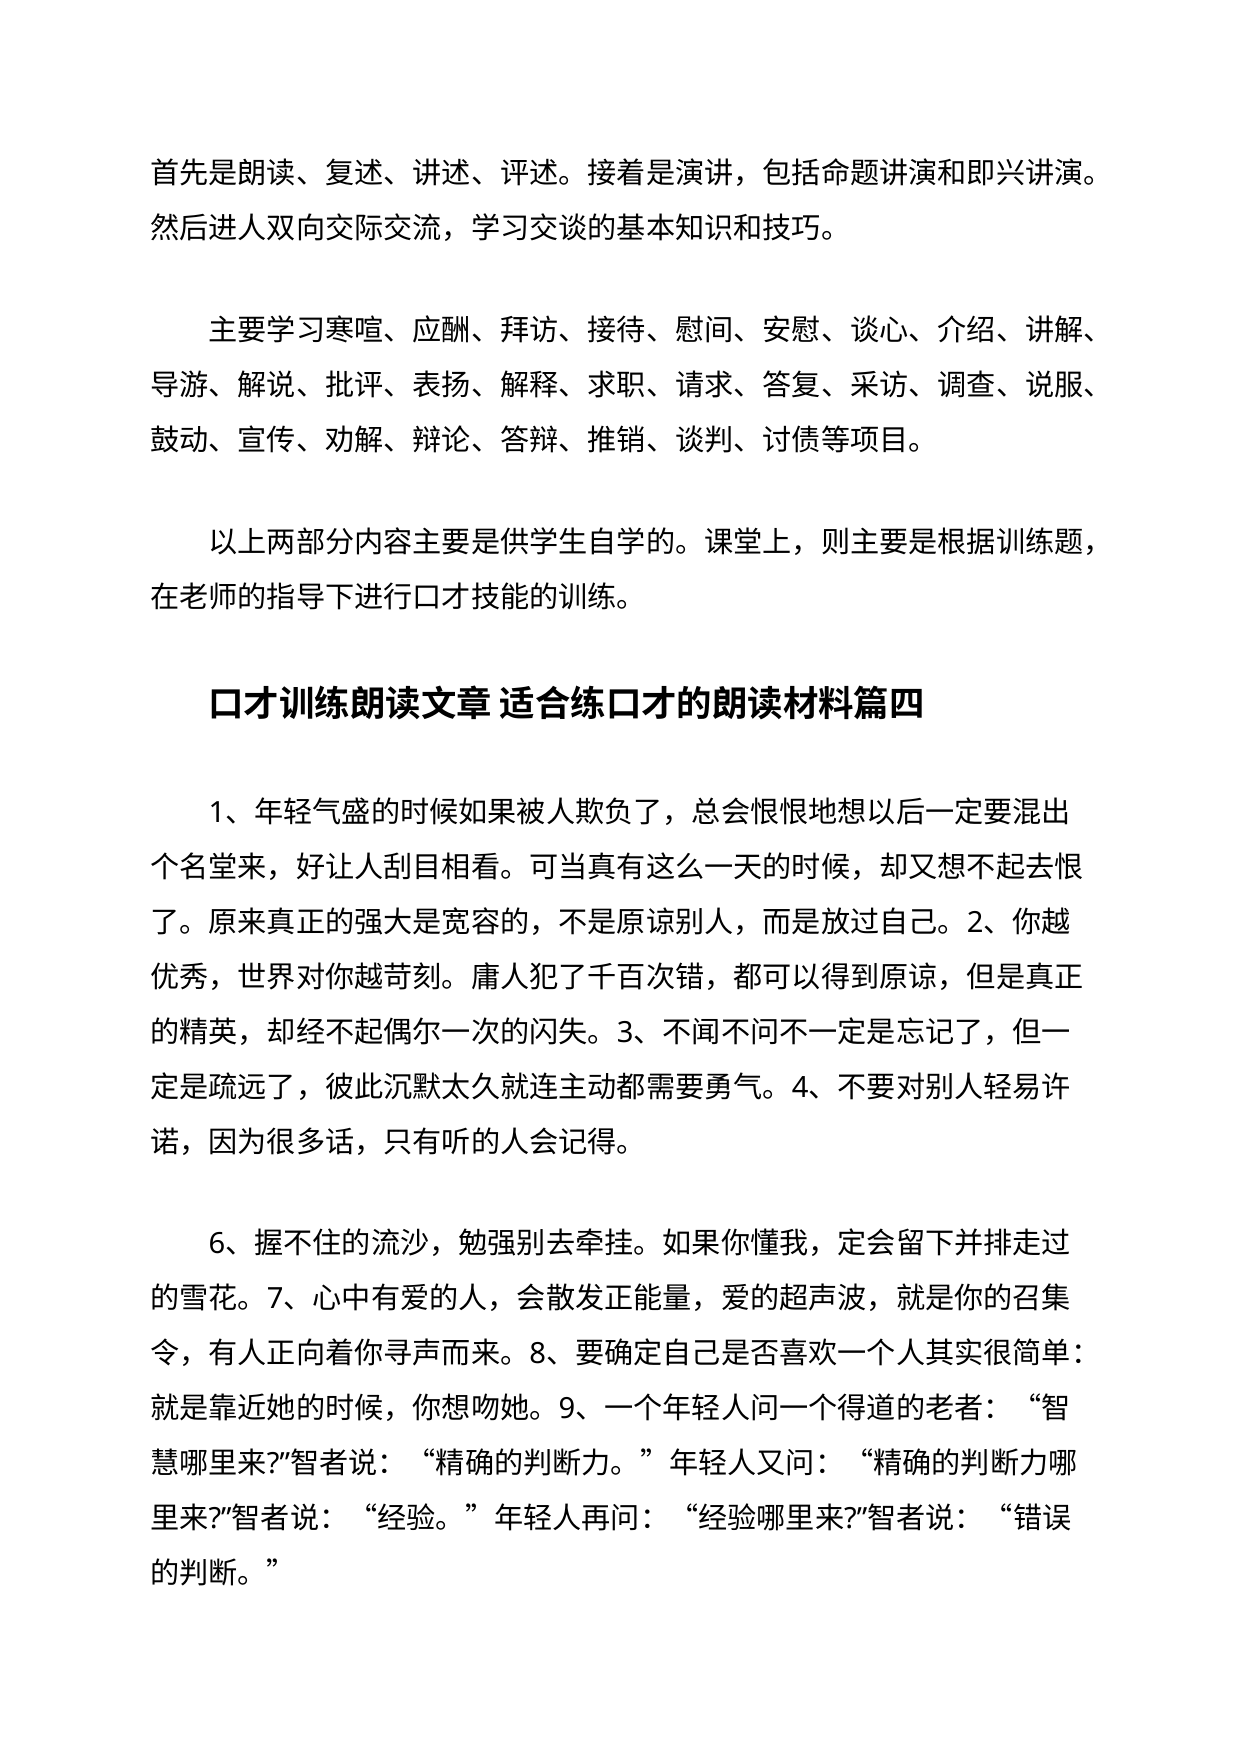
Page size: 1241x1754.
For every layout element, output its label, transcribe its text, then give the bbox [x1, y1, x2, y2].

text 1、年轻气盛的时候如果被人欺负了，总会恨恨地想以后一定要混出个名堂来，好让人刮目相看。可当真有这么一天的时候，却又想不起去恨了。原来真正的强大是宽容的，不是原谅别人，而是放过自己。2、你越优秀，世界对你越苛刻。庸人犯了千百次错，都可以得到原谅，但是真正的精英，却经不起偶尔一次的闪失。3、不闻不问不一定是忘记了，但一定是疏远了，彼此沉默太久就连主动都需要勇气。4、不要对别人轻易许诺，因为很多话，只有听的人会记得。 [150, 788, 1090, 1160]
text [150, 150, 1090, 247]
text 6、握不住的流沙，勉强别去牵挂。如果你懂我，定会留下并排走过的雪花。7、心中有爱的人，会散发正能量，爱的超声波，就是你的召集令，有人正向着你寻声而来。8、要确定自己是否喜欢一个人其实很简单：就是靠近她的时候，你想吻她。9、一个年轻人问一个得道的老者：“智慧哪里来?”智者说：“精确的判断力。”年轻人又问：“精确的判断力哪里来?”智者说：“经验。”年轻人再问：“经验哪里来?”智者说：“错误的判断。” [150, 1220, 1090, 1592]
text 以上两部分内容主要是供学生自学的。课堂上，则主要是根据训练题，在老师的指导下进行口才技能的训练。 [150, 518, 1090, 615]
text 主要学习寒喧、应酬、拜访、接待、慰间、安慰、谈心、介绍、讲解、导游、解说、批评、表扬、解释、求职、请求、答复、采访、调查、说服、鼓动、宣传、劝解、辩论、答辩、推销、谈判、讨债等项目。 [150, 307, 1090, 459]
text 口才训练朗读文章 适合练口才的朗读材料篇四 [150, 675, 1090, 726]
